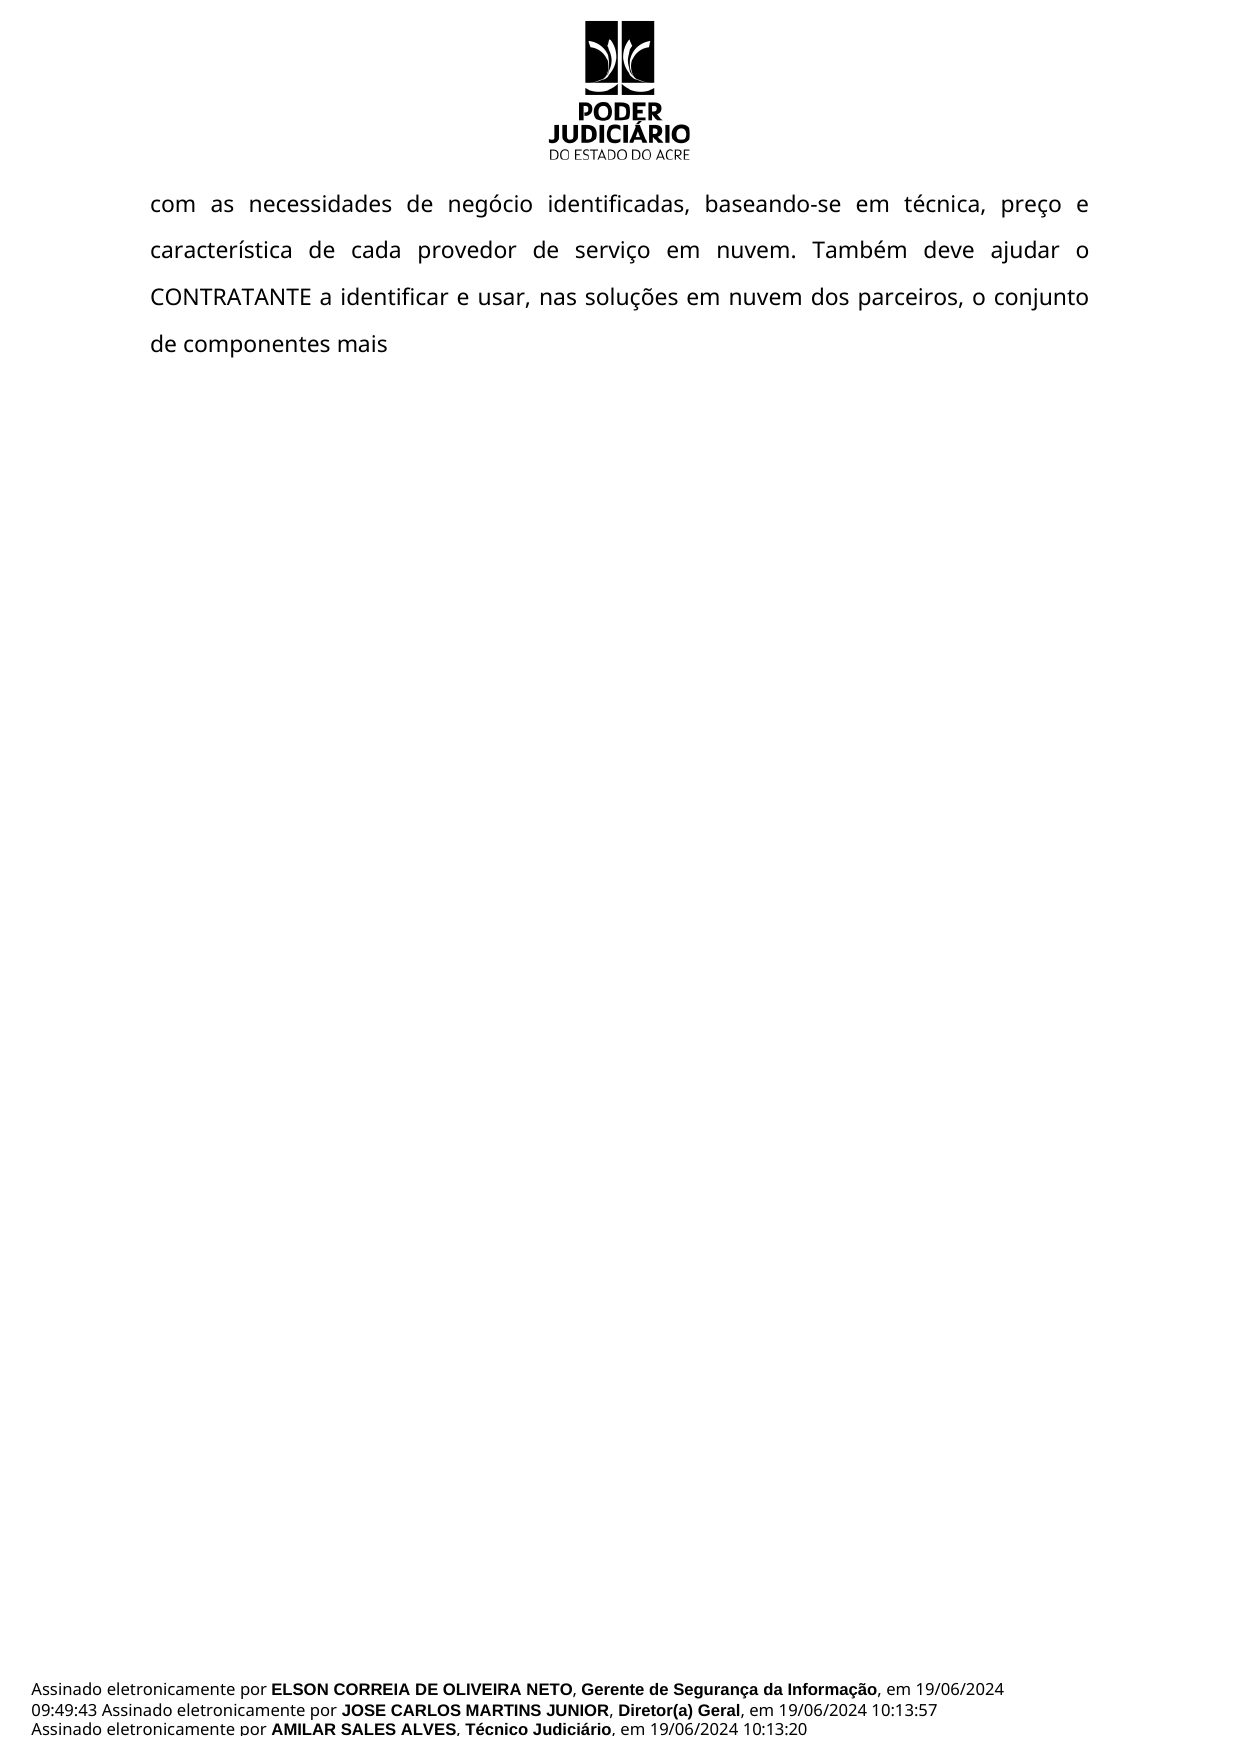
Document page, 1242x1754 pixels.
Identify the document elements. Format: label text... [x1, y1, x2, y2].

picture [548, 20, 690, 160]
